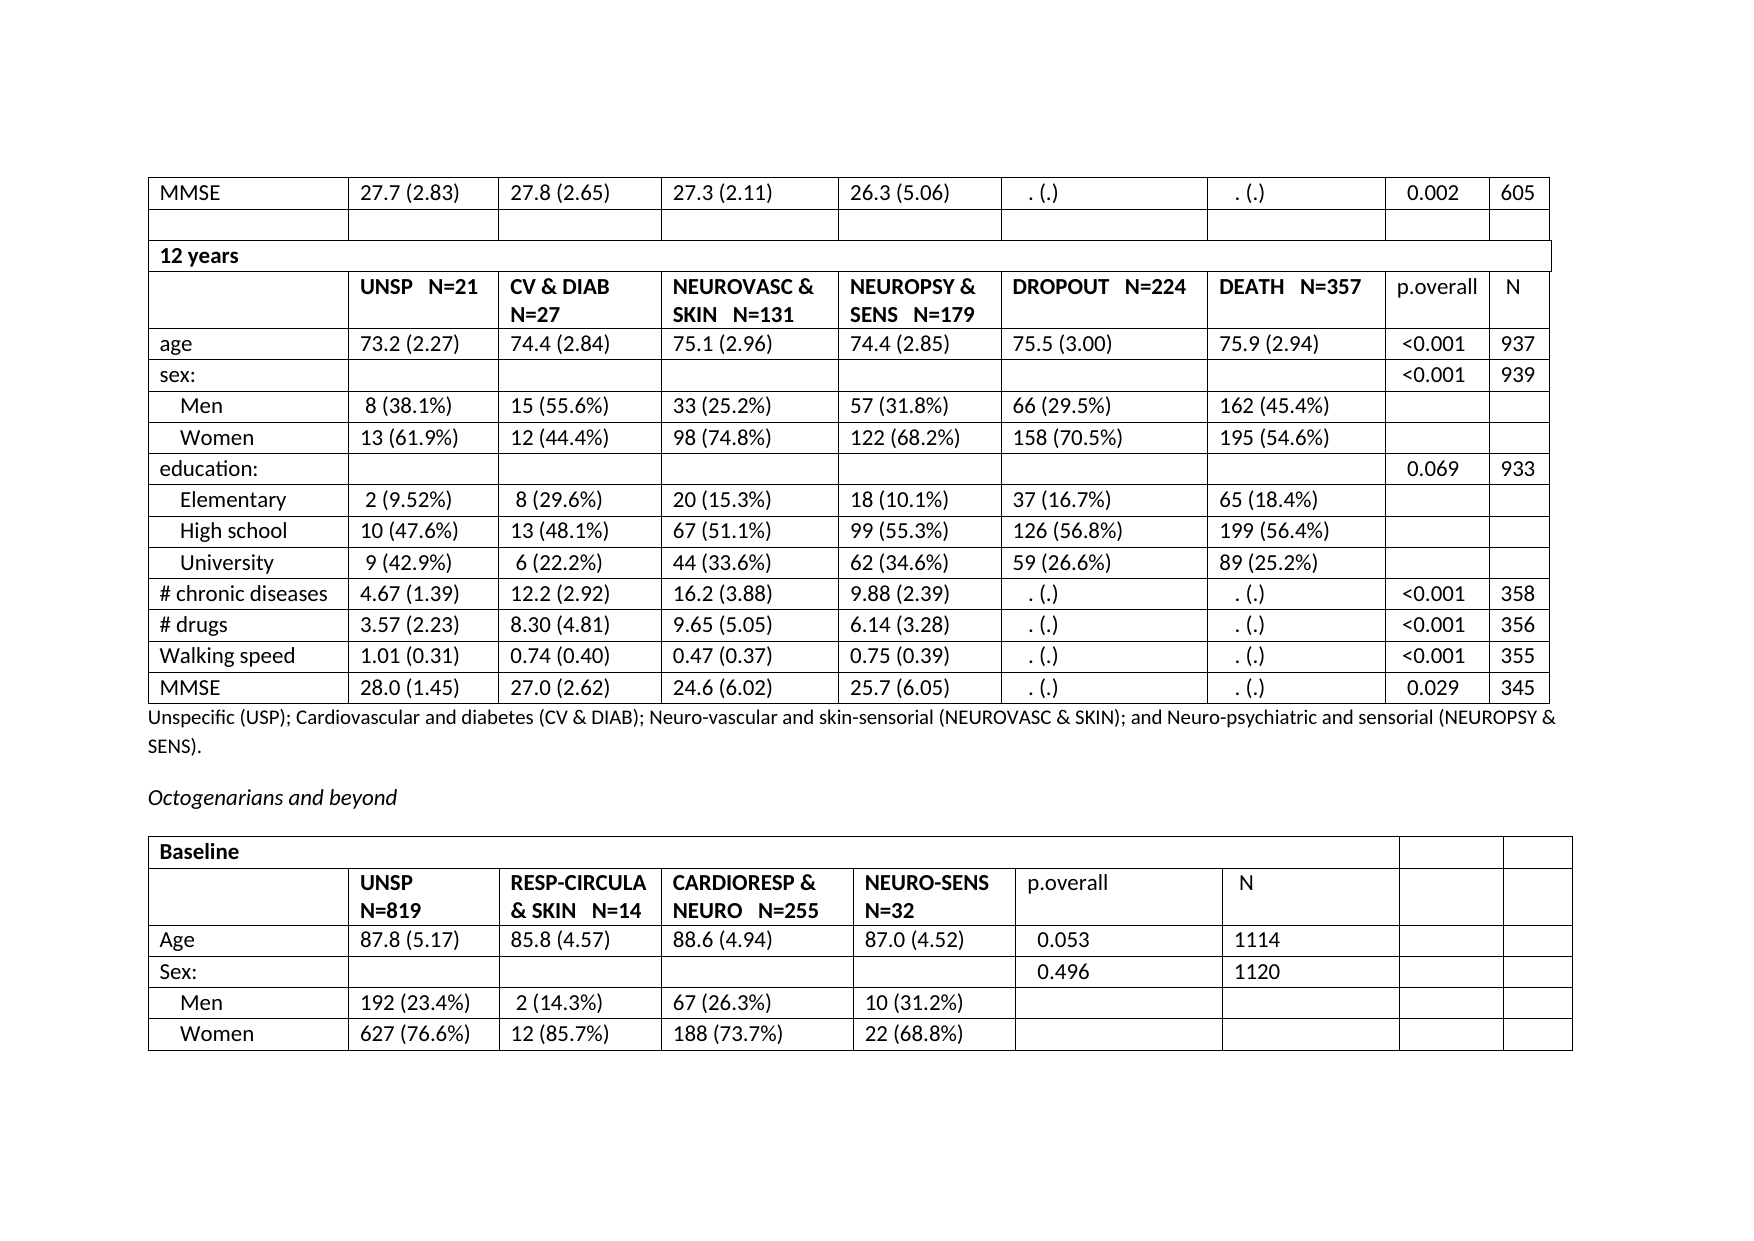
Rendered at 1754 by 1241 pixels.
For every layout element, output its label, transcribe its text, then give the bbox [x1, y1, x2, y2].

table_cell [1223, 1019, 1399, 1049]
table_cell 57 (31.8%) [839, 392, 1001, 422]
table_cell [499, 360, 661, 391]
table_cell <0.001 [1386, 610, 1489, 641]
table_cell [1400, 957, 1503, 987]
table_cell 27.3 (2.11) [662, 178, 838, 208]
table_cell [839, 210, 1001, 240]
table_cell Men [149, 392, 348, 422]
table_cell p.overall [1016, 869, 1222, 924]
table_cell [1400, 988, 1503, 1018]
table_cell . (.) [1002, 610, 1207, 641]
table_cell # chronic diseases [149, 579, 348, 609]
table_cell [854, 957, 1015, 987]
table_cell . (.) [1208, 178, 1385, 208]
table_cell CARDIORESP & NEURO N=255 [662, 869, 853, 924]
table_cell 25.7 (6.05) [839, 673, 1001, 703]
table_cell 9 (42.9%) [349, 548, 498, 578]
table_cell [1386, 392, 1489, 422]
table_cell 9.88 (2.39) [839, 579, 1001, 609]
table_cell 89 (25.2%) [1208, 548, 1385, 578]
table_cell 24.6 (6.02) [662, 673, 838, 703]
table_header Baseline [149, 837, 1399, 867]
table_cell Women [149, 423, 348, 453]
table_cell 20 (15.3%) [662, 485, 838, 516]
table_cell Walking speed [149, 642, 348, 672]
table_cell 1.01 (0.31) [349, 642, 498, 672]
table_cell 98 (74.8%) [662, 423, 838, 453]
table_cell [1208, 210, 1385, 240]
table_cell RESP-CIRCULA & SKIN N=14 [500, 869, 661, 924]
table_cell [1386, 423, 1489, 453]
table_cell sex: [149, 360, 348, 391]
table_header [1504, 837, 1572, 867]
table_cell 87.0 (4.52) [854, 926, 1015, 956]
table_cell 59 (26.6%) [1002, 548, 1207, 578]
table_cell 12 years [149, 241, 1551, 271]
table_cell 0.75 (0.39) [839, 642, 1001, 672]
table_cell 0.002 [1386, 178, 1489, 208]
table_cell 195 (54.6%) [1208, 423, 1385, 453]
table_cell [662, 360, 838, 391]
table_cell [1490, 548, 1549, 578]
table_cell [349, 454, 498, 484]
table_cell . (.) [1002, 642, 1207, 672]
table_cell UNSP N=21 [349, 272, 498, 328]
table_cell 0.47 (0.37) [662, 642, 838, 672]
table_cell 13 (61.9%) [349, 423, 498, 453]
table_cell [1490, 485, 1549, 516]
table_cell 33 (25.2%) [662, 392, 838, 422]
table_cell [149, 210, 348, 240]
table_cell [349, 360, 498, 391]
table_cell 15 (55.6%) [499, 392, 661, 422]
table_header [1400, 837, 1503, 867]
table_cell 13 (48.1%) [499, 517, 661, 547]
table_cell 99 (55.3%) [839, 517, 1001, 547]
table_cell <0.001 [1386, 579, 1489, 609]
table_cell 933 [1490, 454, 1549, 484]
table_cell [1386, 548, 1489, 578]
table_cell 12 (85.7%) [500, 1019, 661, 1049]
table_cell 939 [1490, 360, 1549, 391]
table_cell 1120 [1223, 957, 1399, 987]
table_cell [1002, 360, 1207, 391]
table_cell 12 (44.4%) [499, 423, 661, 453]
table_cell 8 (38.1%) [349, 392, 498, 422]
table_cell 44 (33.6%) [662, 548, 838, 578]
table_cell <0.001 [1386, 360, 1489, 391]
table_cell [662, 210, 838, 240]
table_cell [499, 210, 661, 240]
table_cell DROPOUT N=224 [1002, 272, 1207, 328]
table_cell [839, 454, 1001, 484]
table_cell 2 (14.3%) [500, 988, 661, 1018]
table_cell 10 (31.2%) [854, 988, 1015, 1018]
table_cell 87.8 (5.17) [349, 926, 499, 956]
table_cell [349, 210, 498, 240]
table_cell 18 (10.1%) [839, 485, 1001, 516]
table_cell [1386, 517, 1489, 547]
table_cell 358 [1490, 579, 1549, 609]
table_cell Men [149, 988, 348, 1018]
table_cell Elementary [149, 485, 348, 516]
table_cell 27.0 (2.62) [499, 673, 661, 703]
table_cell DEATH N=357 [1208, 272, 1385, 328]
table_cell 627 (76.6%) [349, 1019, 499, 1049]
text Unspecific (USP); Cardiovascular and diabetes (CV & DIAB); Neuro-vascular and skin-sensorial (NEUROVASC & SKIN); and Neuro-psychiatric and sensorial (NEUROPSY & SENS). [148, 704, 1606, 759]
table_cell [1504, 869, 1572, 924]
table_cell 0.069 [1386, 454, 1489, 484]
table_cell [1386, 210, 1489, 240]
table_cell 74.4 (2.84) [499, 329, 661, 359]
table_cell High school [149, 517, 348, 547]
table_cell 162 (45.4%) [1208, 392, 1385, 422]
table_cell 192 (23.4%) [349, 988, 499, 1018]
table_cell . (.) [1002, 673, 1207, 703]
table_cell [500, 957, 661, 987]
table_cell 75.9 (2.94) [1208, 329, 1385, 359]
table_cell MMSE [149, 178, 348, 208]
table_cell [1490, 210, 1549, 240]
table_cell 345 [1490, 673, 1549, 703]
table_cell . (.) [1208, 579, 1385, 609]
table_cell 65 (18.4%) [1208, 485, 1385, 516]
table_cell [149, 272, 348, 328]
table_cell 126 (56.8%) [1002, 517, 1207, 547]
table_cell <0.001 [1386, 329, 1489, 359]
table_cell <0.001 [1386, 642, 1489, 672]
table_cell [1504, 1019, 1572, 1049]
table_cell 22 (68.8%) [854, 1019, 1015, 1049]
table_cell 4.67 (1.39) [349, 579, 498, 609]
table_cell . (.) [1002, 579, 1207, 609]
table_cell 67 (51.1%) [662, 517, 838, 547]
table_cell Women [149, 1019, 348, 1049]
table_cell [1223, 988, 1399, 1018]
table_cell 27.7 (2.83) [349, 178, 498, 208]
table_cell Sex: [149, 957, 348, 987]
table_cell 75.1 (2.96) [662, 329, 838, 359]
table_cell 6 (22.2%) [499, 548, 661, 578]
table_cell [1490, 423, 1549, 453]
table_cell [1504, 957, 1572, 987]
table_cell N [1490, 272, 1549, 328]
table_cell # drugs [149, 610, 348, 641]
table_cell NEURO-SENS N=32 [854, 869, 1015, 924]
table_cell [1386, 485, 1489, 516]
table_cell [1490, 392, 1549, 422]
table_cell 67 (26.3%) [662, 988, 853, 1018]
table_cell NEUROVASC & SKIN N=131 [662, 272, 838, 328]
table_cell [1208, 360, 1385, 391]
table_cell p.overall [1386, 272, 1489, 328]
table_cell 26.3 (5.06) [839, 178, 1001, 208]
table_cell [1400, 869, 1503, 924]
table_cell . (.) [1208, 642, 1385, 672]
table_cell CV & DIAB N=27 [499, 272, 661, 328]
table_cell 0.053 [1016, 926, 1222, 956]
table_cell 0.74 (0.40) [499, 642, 661, 672]
text Octogenarians and beyond [148, 783, 1606, 811]
table_cell 88.6 (4.94) [662, 926, 853, 956]
table_cell UNSP N=819 [349, 869, 499, 924]
table_cell . (.) [1208, 673, 1385, 703]
table_cell 605 [1490, 178, 1549, 208]
table_cell 85.8 (4.57) [500, 926, 661, 956]
table_cell 158 (70.5%) [1002, 423, 1207, 453]
table_cell [1400, 1019, 1503, 1049]
table_cell [839, 360, 1001, 391]
table_cell 356 [1490, 610, 1549, 641]
table_cell 8.30 (4.81) [499, 610, 661, 641]
table_cell 28.0 (1.45) [349, 673, 498, 703]
table_cell 62 (34.6%) [839, 548, 1001, 578]
table_cell [1002, 454, 1207, 484]
table_cell 8 (29.6%) [499, 485, 661, 516]
table_cell 0.496 [1016, 957, 1222, 987]
table_cell MMSE [149, 673, 348, 703]
table_cell 3.57 (2.23) [349, 610, 498, 641]
table_cell [1400, 926, 1503, 956]
table_cell [1016, 1019, 1222, 1049]
table_cell 2 (9.52%) [349, 485, 498, 516]
table_cell 37 (16.7%) [1002, 485, 1207, 516]
table_cell [349, 957, 499, 987]
table_cell [1016, 988, 1222, 1018]
table_cell [149, 869, 348, 924]
table_cell [499, 454, 661, 484]
table_cell 16.2 (3.88) [662, 579, 838, 609]
table_cell 937 [1490, 329, 1549, 359]
table_cell age [149, 329, 348, 359]
table_cell 6.14 (3.28) [839, 610, 1001, 641]
table_cell N [1223, 869, 1399, 924]
table_cell [1002, 210, 1207, 240]
table_cell [1504, 988, 1572, 1018]
table_cell . (.) [1208, 610, 1385, 641]
table_cell 199 (56.4%) [1208, 517, 1385, 547]
table_cell 73.2 (2.27) [349, 329, 498, 359]
table_cell [1490, 517, 1549, 547]
table_cell NEUROPSY & SENS N=179 [839, 272, 1001, 328]
table_cell [662, 957, 853, 987]
table_cell Age [149, 926, 348, 956]
table_cell 1114 [1223, 926, 1399, 956]
table_cell [1208, 454, 1385, 484]
table_cell 10 (47.6%) [349, 517, 498, 547]
table_cell 74.4 (2.85) [839, 329, 1001, 359]
table_cell 355 [1490, 642, 1549, 672]
table_cell 75.5 (3.00) [1002, 329, 1207, 359]
table_cell [1504, 926, 1572, 956]
table_cell 122 (68.2%) [839, 423, 1001, 453]
table_cell [662, 454, 838, 484]
table_cell 66 (29.5%) [1002, 392, 1207, 422]
table_cell 0.029 [1386, 673, 1489, 703]
table_cell University [149, 548, 348, 578]
table_cell . (.) [1002, 178, 1207, 208]
table_cell 12.2 (2.92) [499, 579, 661, 609]
table_cell 27.8 (2.65) [499, 178, 661, 208]
table_cell education: [149, 454, 348, 484]
table_cell 9.65 (5.05) [662, 610, 838, 641]
table_cell 188 (73.7%) [662, 1019, 853, 1049]
